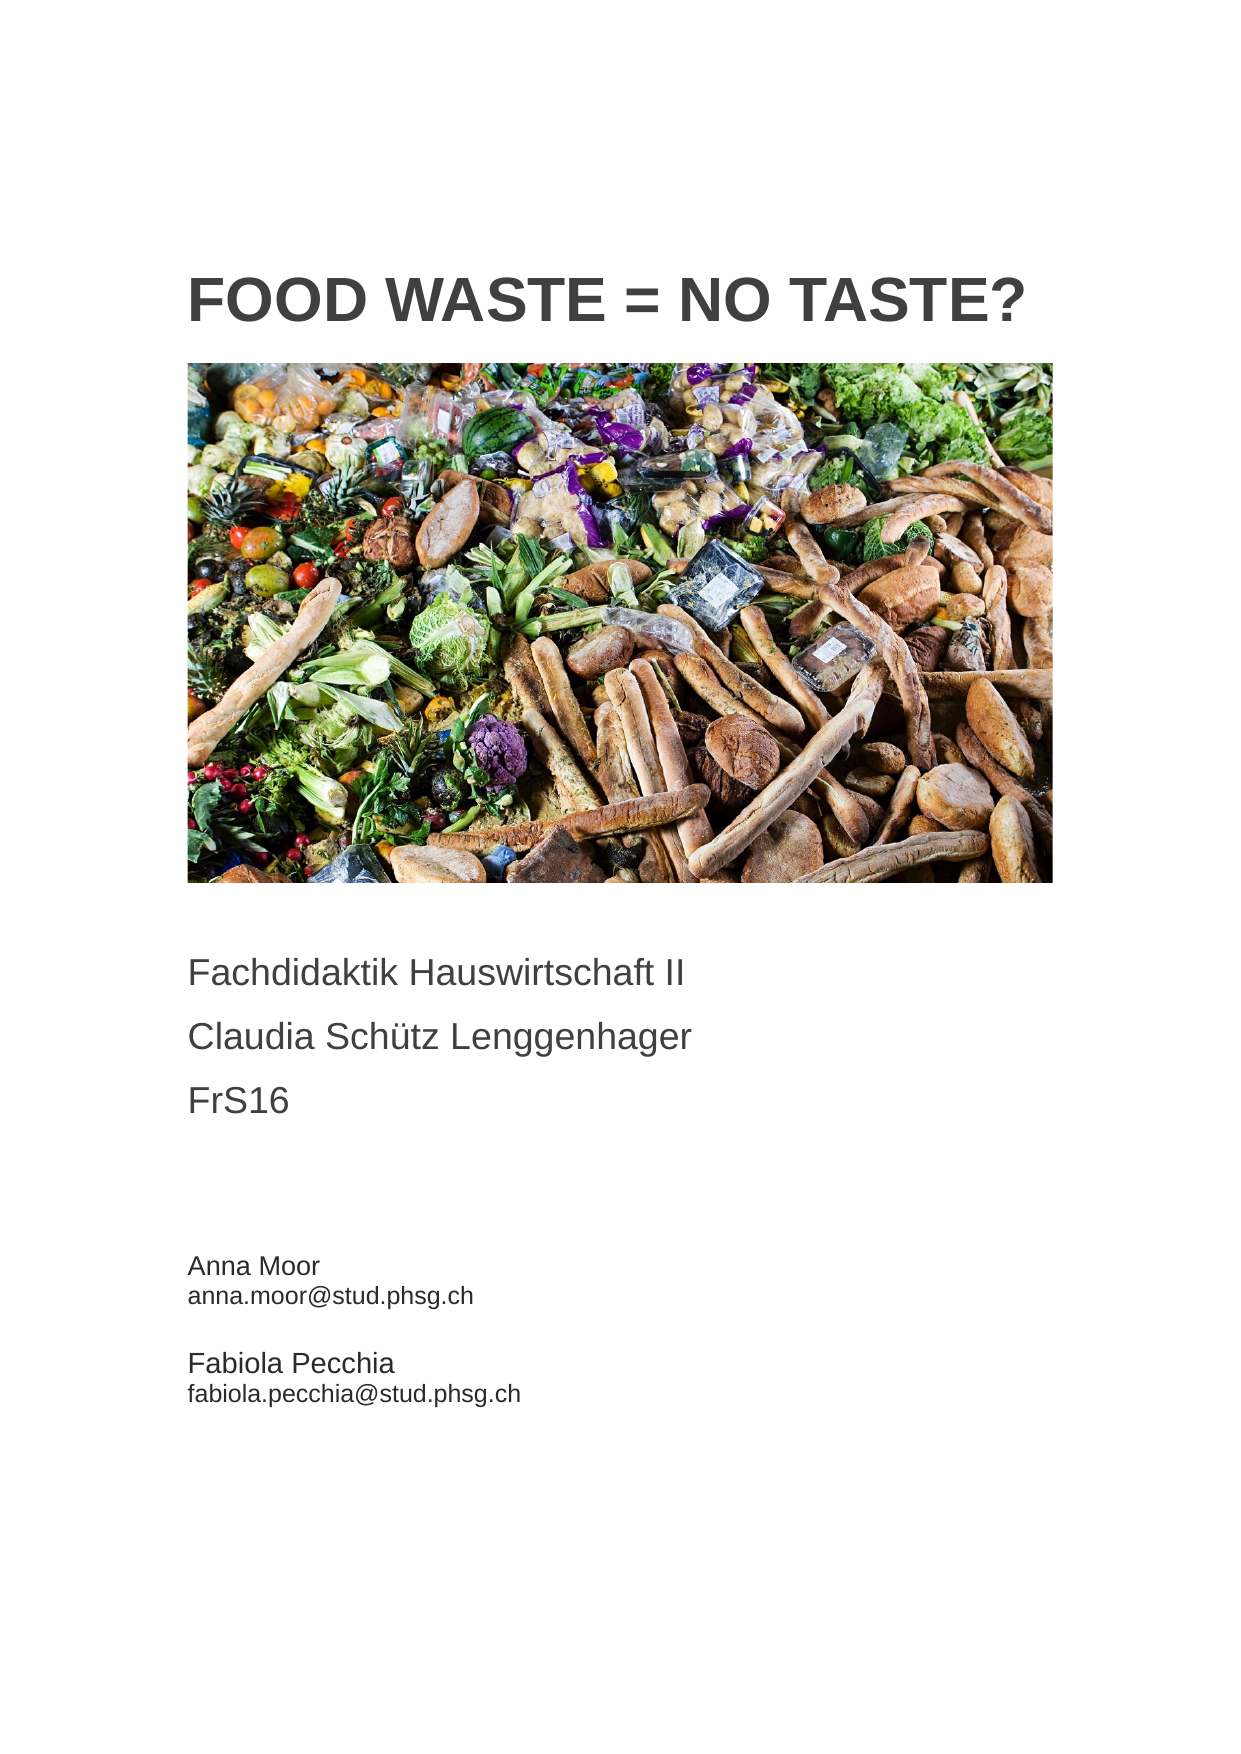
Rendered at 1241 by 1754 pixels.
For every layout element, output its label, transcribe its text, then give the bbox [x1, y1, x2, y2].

text Claudia Schütz Lenggenhager [187, 1014, 1053, 1057]
picture [187, 363, 1053, 883]
text Anna Moor [187, 1250, 1053, 1281]
text fabiola.pecchia@stud.phsg.ch [187, 1379, 1053, 1408]
title Food waste = no taste? [187, 262, 1053, 334]
text Fabiola Pecchia [187, 1346, 1053, 1379]
text Fachdidaktik Hauswirtschaft II [187, 950, 1053, 993]
text FrS16 [187, 1078, 1053, 1121]
text anna.moor@stud.phsg.ch [187, 1281, 1053, 1310]
